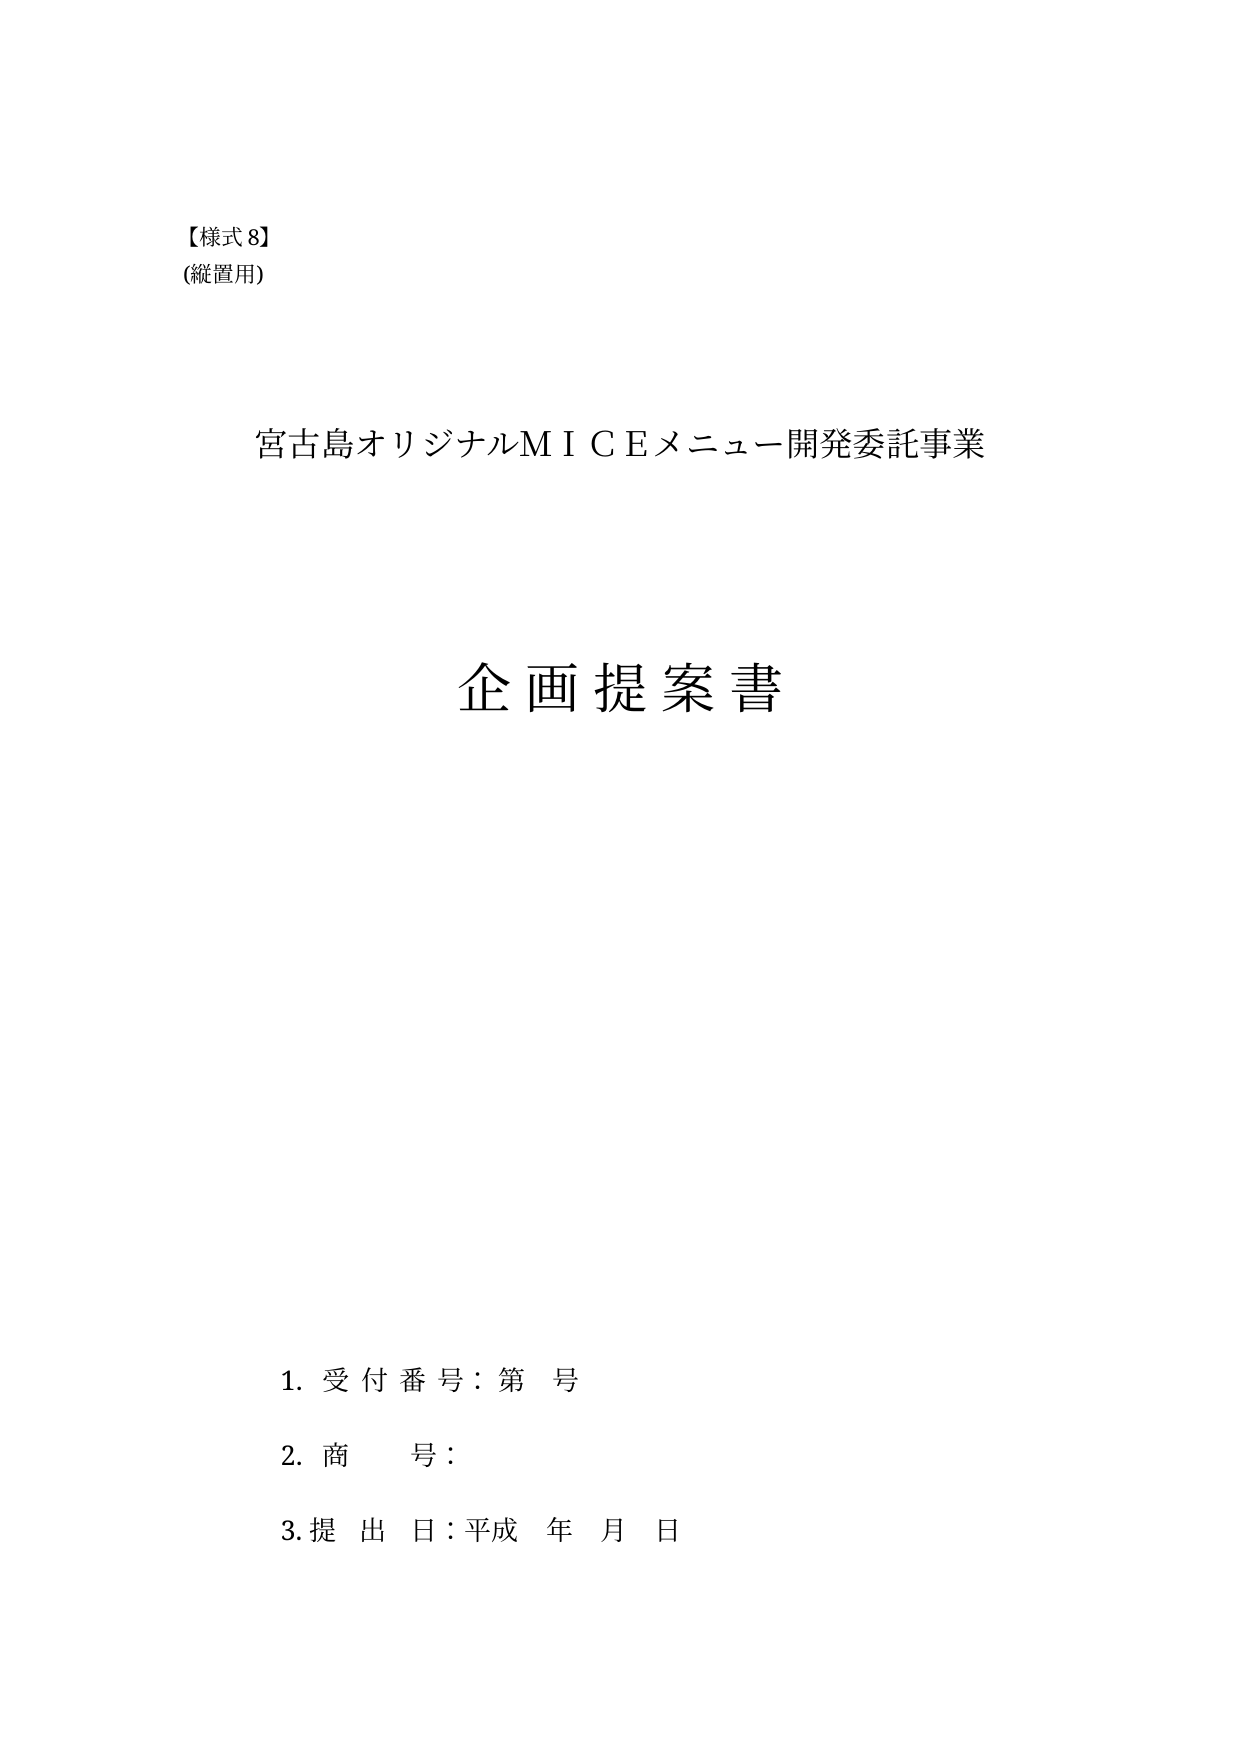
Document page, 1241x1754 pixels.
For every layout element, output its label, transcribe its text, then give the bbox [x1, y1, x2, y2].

text (縦置用) [177, 254, 1063, 292]
text 企 画 提 案 書 [177, 629, 1063, 742]
text 2．商号： [280, 1417, 1063, 1492]
text 1．受付番号： 第 号 [280, 1342, 1019, 1417]
text 3. 提出日：平成 年 月 日 [280, 1492, 1063, 1567]
text 宮古島オリジナルＭＩＣＥメニュー開発委託事業 [177, 404, 1063, 479]
text 【様式8】 [177, 217, 1063, 254]
